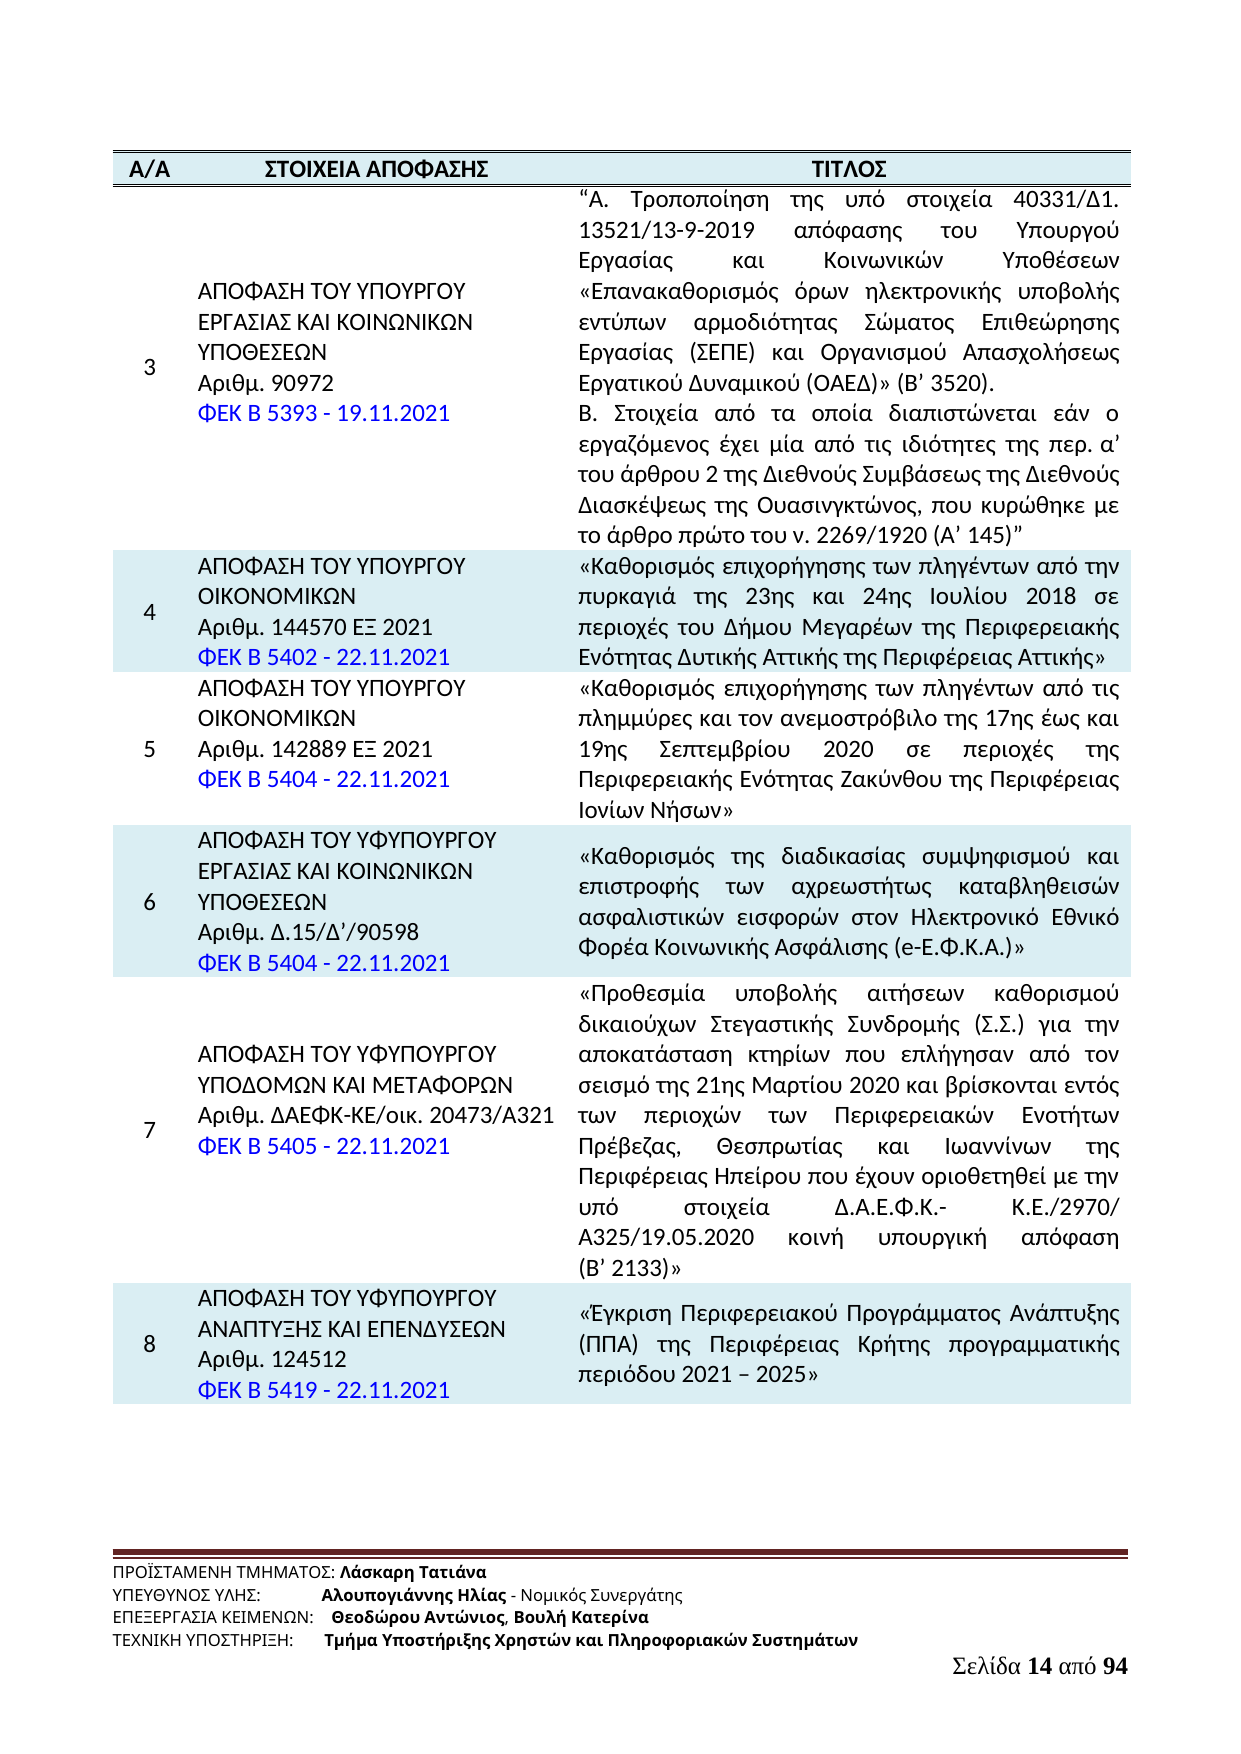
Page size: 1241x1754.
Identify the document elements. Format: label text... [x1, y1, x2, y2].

table_cell «Καθορισμός της διαδικασίας συμψηφισμού και επιστροφής των αχρεωστήτως καταβληθεισών ασφαλιστικών εισφορών στον Ηλεκτρονικό Εθνικό Φορέα Κοινωνικής Ασφάλισης (e-Ε.Φ.Κ.Α.)» [567, 825, 1131, 977]
table_cell ΑΠΟΦΑΣΗ ΤΟΥ ΥΠΟΥΡΓΟΥ ΕΡΓΑΣΙΑΣ ΚΑΙ ΚΟΙΝΩΝΙΚΩΝ ΥΠΟΘΕΣΕΩΝ Αριθμ. 90972 ΦΕΚ B 5393 - 19.11.2021 [186, 187, 567, 550]
table_cell ΑΠΟΦΑΣΗ ΤΟΥ ΥΦΥΠΟΥΡΓΟΥ ΕΡΓΑΣΙΑΣ ΚΑΙ ΚΟΙΝΩΝΙΚΩΝ ΥΠΟΘΕΣΕΩΝ Αριθμ. Δ.15/Δ’/90598 ΦΕΚ B 5404 - 22.11.2021 [186, 825, 567, 977]
table_cell 5 [113, 672, 186, 824]
table_cell «Προθεσμία υποβολής αιτήσεων καθορισμού δικαιούχων Στεγαστικής Συνδρομής (Σ.Σ.) για την αποκατάσταση κτηρίων που επλήγησαν από τον σεισμό της 21ης Μαρτίου 2020 και βρίσκονται εντός των περιοχών των Περιφερειακών Ενοτήτων Πρέβεζας, Θεσπρωτίας και Ιωαννίνων της Περιφέρειας Ηπείρου που έχουν οριοθετηθεί με την υπό στοιχεία Δ.Α.Ε.Φ.Κ.- Κ.Ε./2970/ Α325/19.05.2020 κοινή υπουργική απόφαση (Β’ 2133)» [567, 977, 1131, 1282]
table_header ΤΙΤΛΟΣ [567, 153, 1131, 184]
table_header A/A [113, 153, 186, 184]
table_cell 8 [113, 1283, 186, 1404]
table_cell 3 [113, 187, 186, 550]
table_cell ΑΠΟΦΑΣΗ ΤΟΥ ΥΠΟΥΡΓΟΥ ΟΙΚΟΝΟΜΙΚΩΝ Αριθμ. 142889 ΕΞ 2021 ΦΕΚ B 5404 - 22.11.2021 [186, 672, 567, 824]
table_cell «Καθορισμός επιχορήγησης των πληγέντων από τις πλημμύρες και τον ανεμοστρόβιλο της 17ης έως και 19ης Σεπτεμβρίου 2020 σε περιοχές της Περιφερειακής Ενότητας Ζακύνθου της Περιφέρειας Ιονίων Νήσων» [567, 672, 1131, 824]
table_cell «Έγκριση Περιφερειακού Προγράμματος Ανάπτυξης (ΠΠΑ) της Περιφέρειας Κρήτης προγραμματικής περιόδου 2021 – 2025» [567, 1283, 1131, 1404]
table_cell ΑΠΟΦΑΣΗ ΤΟΥ ΥΦΥΠΟΥΡΓΟΥ ΥΠΟΔΟΜΩΝ ΚΑΙ ΜΕΤΑΦΟΡΩΝ Αριθμ. ΔΑΕΦΚ-ΚΕ/οικ. 20473/Α321 ΦΕΚ B 5405 - 22.11.2021 [186, 977, 567, 1282]
table_cell ΑΠΟΦΑΣΗ ΤΟΥ ΥΦΥΠΟΥΡΓΟΥ ΑΝΑΠΤΥΞΗΣ ΚΑΙ ΕΠΕΝΔΥΣΕΩΝ Αριθμ. 124512 ΦΕΚ B 5419 - 22.11.2021 [186, 1283, 567, 1404]
table_cell 7 [113, 977, 186, 1282]
table_cell «Καθορισμός επιχορήγησης των πληγέντων από την πυρκαγιά της 23ης και 24ης Ιουλίου 2018 σε περιοχές του Δήμου Μεγαρέων της Περιφερειακής Ενότητας Δυτικής Αττικής της Περιφέρειας Αττικής» [567, 550, 1131, 672]
table_cell 4 [113, 550, 186, 672]
table_cell “Α. Tροποποίηση της υπό στοιχεία 40331/Δ1. 13521/13-9-2019 απόφασης του Υπουργού Εργασίας και Κοινωνικών Υποθέσεων «Επανακαθορισμός όρων ηλεκτρονικής υποβολής εντύπων αρμοδιότητας Σώματος Επιθεώρησης Εργασίας (ΣΕΠΕ) και Οργανισμού Απασχολήσεως Εργατικού Δυναμικού (ΟΑΕΔ)» (Β’ 3520). B. Στοιχεία από τα οποία διαπιστώνεται εάν ο εργαζόμενος έχει μία από τις ιδιότητες της περ. α’ του άρθρου 2 της Διεθνούς Συμβάσεως της Διεθνούς Διασκέψεως της Ουασινγκτώνος, που κυρώθηκε με το άρθρο πρώτο του ν. 2269/1920 (Α’ 145)” [567, 187, 1131, 550]
table_cell 6 [113, 825, 186, 977]
table_cell ΑΠΟΦΑΣΗ ΤΟΥ ΥΠΟΥΡΓΟΥ ΟΙΚΟΝΟΜΙΚΩΝ Αριθμ. 144570 ΕΞ 2021 ΦΕΚ B 5402 - 22.11.2021 [186, 550, 567, 672]
table_header ΣΤΟΙΧΕΙΑ ΑΠΟΦΑΣΗΣ [186, 153, 567, 184]
